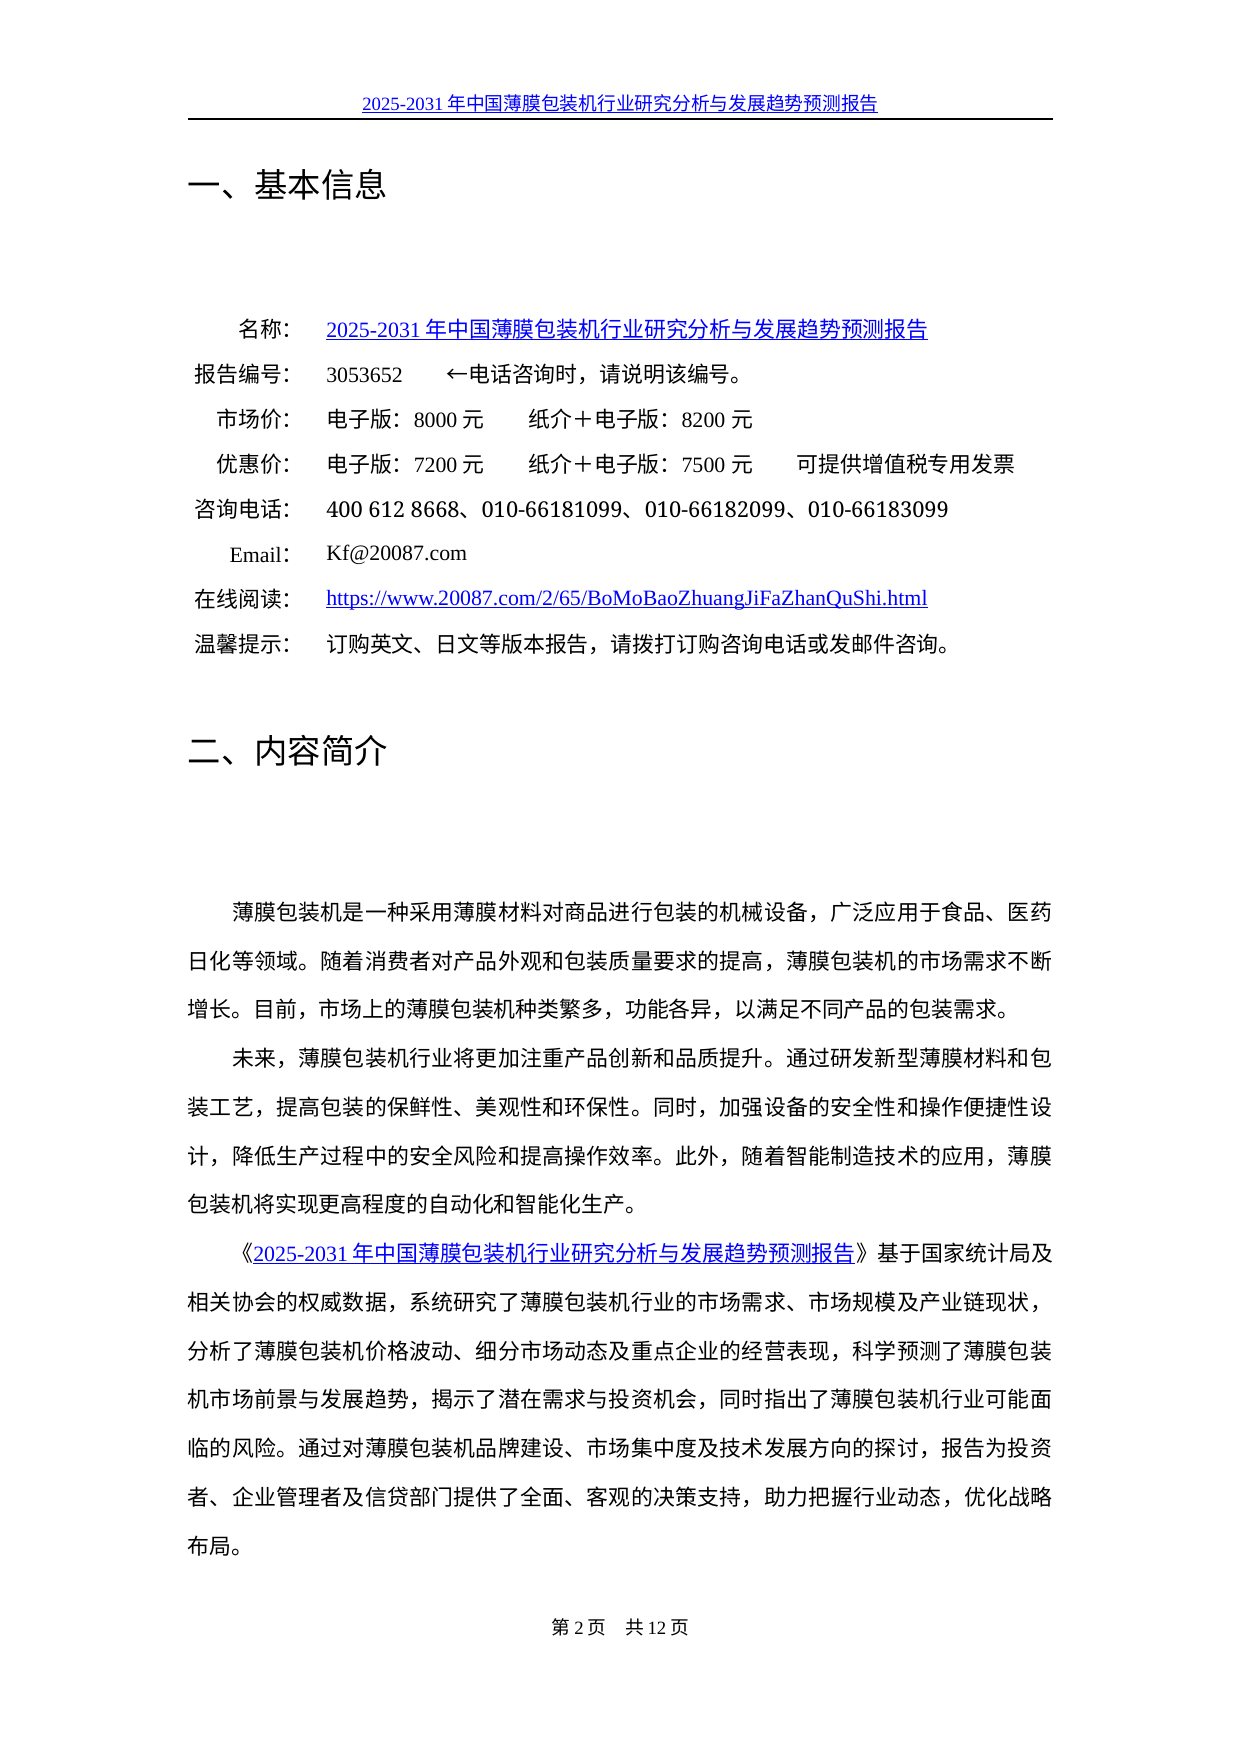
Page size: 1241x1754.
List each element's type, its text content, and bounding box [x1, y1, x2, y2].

table_cell 在线阅读： [167, 582, 315, 627]
table_cell Kf@20087.com [315, 537, 1073, 582]
table_header 2025-2031年中国薄膜包装机行业研究分析与发展趋势预测报告 [315, 312, 1073, 357]
title 一、基本信息 [187, 150, 1053, 215]
table_cell 优惠价： [167, 447, 315, 492]
table_cell [315, 582, 1073, 627]
table_cell Email： [167, 537, 315, 582]
title 二、内容简介 [187, 717, 1053, 782]
table_cell 咨询电话： [167, 492, 315, 537]
table_cell 市场价： [167, 402, 315, 447]
table_cell 温馨提示： [167, 627, 315, 672]
table_cell 电子版：7200 元 纸介＋电子版：7500 元 可提供增值税专用发票 [315, 447, 1073, 492]
table_cell 报告编号： [167, 357, 315, 402]
table_cell 400 612 8668、010-66181099、010-66182099、010-66183099 [315, 492, 1073, 537]
table_header 名称： [167, 312, 315, 357]
table_cell 3053652 ←电话咨询时，请说明该编号。 [315, 357, 1073, 402]
table_cell 订购英文、日文等版本报告，请拨打订购咨询电话或发邮件咨询。 [315, 627, 1073, 672]
table_cell 电子版：8000 元 纸介＋电子版：8200 元 [315, 402, 1073, 447]
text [187, 894, 1053, 1561]
